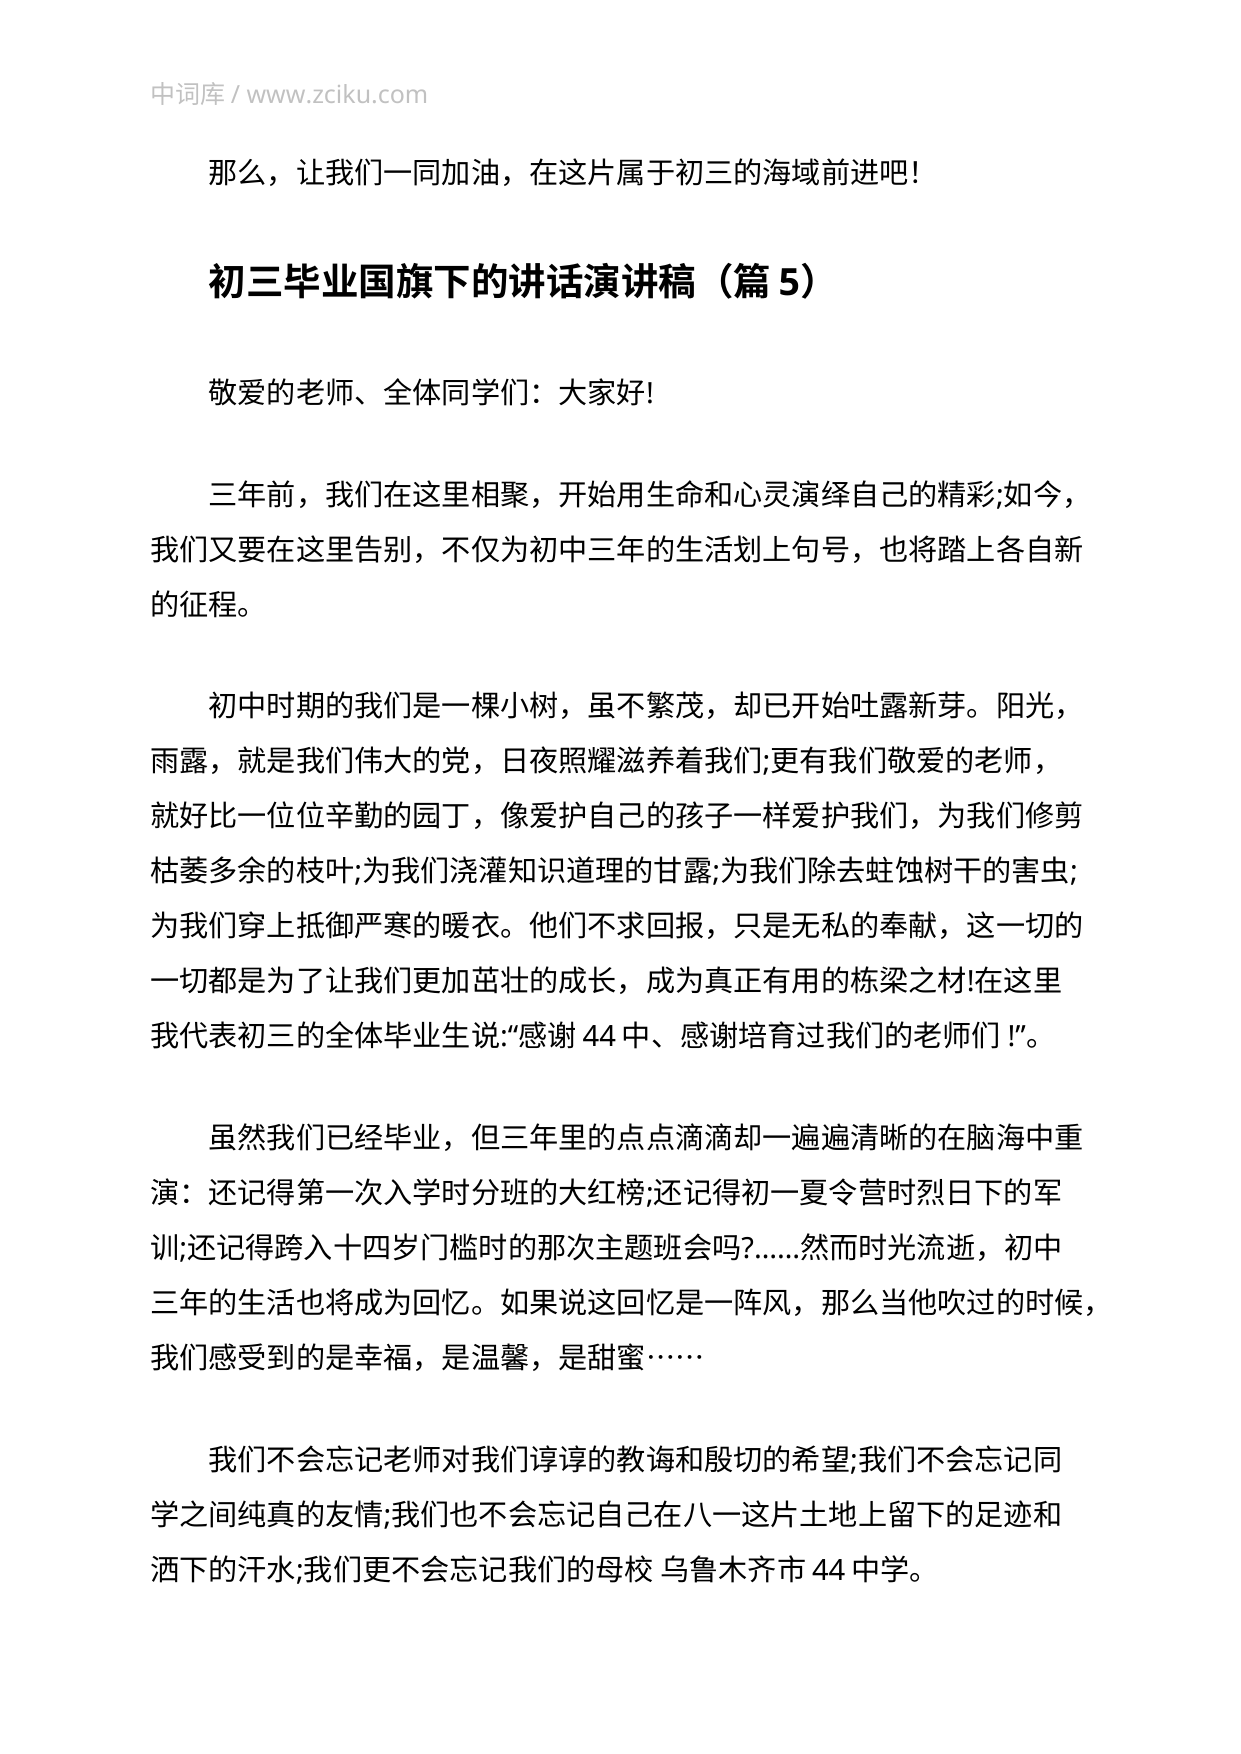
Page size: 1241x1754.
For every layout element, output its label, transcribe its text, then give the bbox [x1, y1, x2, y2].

text 那么，让我们一同加油，在这片属于初三的海域前进吧！ [150, 150, 1090, 192]
text 虽然我们已经毕业，但三年里的点点滴滴却一遍遍清晰的在脑海中重演：还记得第一次入学时分班的大红榜;还记得初一夏令营时烈日下的军训;还记得跨入十四岁门槛时的那次主题班会吗?……然而时光流逝，初中三年的生活也将成为回忆。如果说这回忆是一阵风，那么当他吹过的时候，我们感受到的是幸福，是温馨，是甜蜜…… [150, 1115, 1090, 1377]
text 三年前，我们在这里相聚，开始用生命和心灵演绎自己的精彩;如今，我们又要在这里告别，不仅为初中三年的生活划上句号，也将踏上各自新的征程。 [150, 471, 1090, 623]
text 初三毕业国旗下的讲话演讲稿（篇5） [150, 252, 1090, 306]
text 敬爱的老师、全体同学们：大家好! [150, 369, 1090, 412]
text 我们不会忘记老师对我们谆谆的教诲和殷切的希望;我们不会忘记同学之间纯真的友情;我们也不会忘记自己在八一这片土地上留下的足迹和洒下的汗水;我们更不会忘记我们的母校 乌鲁木齐市44中学。 [150, 1436, 1090, 1589]
text 初中时期的我们是一棵小树，虽不繁茂，却已开始吐露新芽。阳光，雨露，就是我们伟大的党，日夜照耀滋养着我们;更有我们敬爱的老师，就好比一位位辛勤的园丁，像爱护自己的孩子一样爱护我们，为我们修剪枯萎多余的枝叶;为我们浇灌知识道理的甘露;为我们除去蛀蚀树干的害虫;为我们穿上抵御严寒的暖衣。他们不求回报，只是无私的奉献，这一切的一切都是为了让我们更加茁壮的成长，成为真正有用的栋梁之材!在这里我代表初三的全体毕业生说:“感谢44中、感谢培育过我们的老师们 !”。 [150, 683, 1090, 1055]
